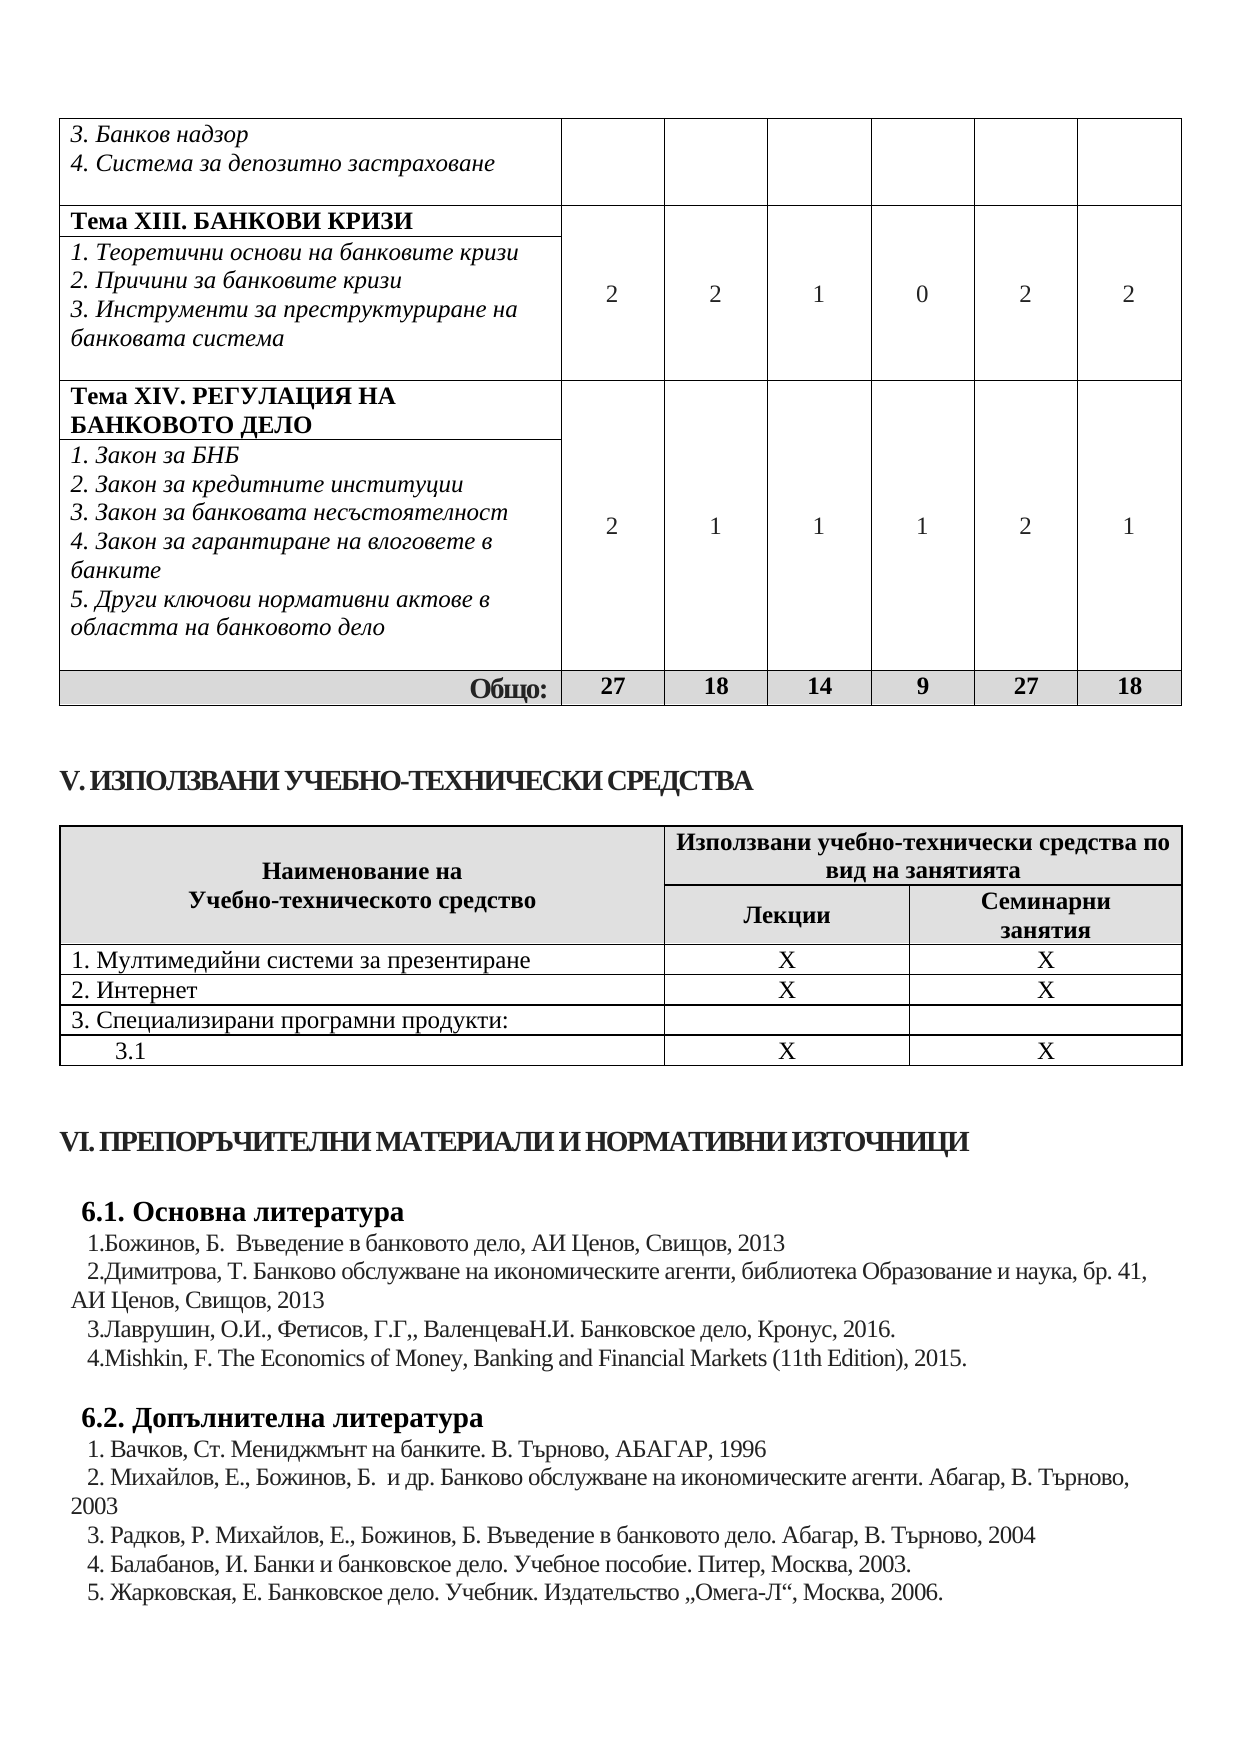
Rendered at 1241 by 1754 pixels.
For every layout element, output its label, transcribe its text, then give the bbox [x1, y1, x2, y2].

table_cell 1 [1078, 381, 1181, 670]
table_header 1. Божинов, Б. Въведение в банковото дело, АИ Ценов, Свищов, 2013 [59, 1228, 1181, 1256]
table_cell 2 [1078, 206, 1181, 380]
table_cell Тема ХIII. БАНКОВИ КРИЗИ [60, 206, 561, 236]
table_header 1. Вачков, Ст. Мениджмънт на банките. В. Търново, АБАГАР, 1996 [59, 1434, 1181, 1462]
table_cell X [910, 975, 1181, 1004]
table_cell 4. Mishkin, F. The Economics of Money, Banking and Financial Markets (11th Edition), 2015. [59, 1343, 1181, 1371]
table_cell 0 [872, 206, 974, 380]
table_cell 5. Жарковская, Е. Банковское дело. Учебник. Издательство „Омега-Л“, Москва, 2006. [59, 1578, 1181, 1606]
text V. ИЗПОЛЗВАНИ УЧЕБНО-ТЕХНИЧЕСКИ СРЕДСТВА [59, 763, 1181, 797]
table_cell 3. Лаврушин, О.И., Фетисов, Г.Г,, ВаленцеваН.И. Банковское дело, Кронус, 2016. [59, 1314, 1181, 1343]
text 6.2. Допълнителна литература [59, 1400, 1181, 1434]
table_cell 2 [562, 206, 664, 380]
table_cell 2. Димитрова, Т. Банково обслужване на икономическите агенти, библиотека Образование и наука, бр. 41, АИ Ценов, Свищов, 2013 [59, 1256, 1181, 1314]
table_cell 1. Теоретични основи на банковите кризи 2. Причини за банковите кризи 3. Инструменти за преструктуриране на банковата система [60, 237, 561, 380]
table_cell [665, 1006, 909, 1034]
table_cell X [665, 975, 909, 1004]
table_cell 1 [872, 381, 974, 670]
table_cell 2 [562, 381, 664, 670]
table_header Наименование на Учебно-техническото средство [61, 827, 664, 943]
table_cell 18 [665, 671, 767, 704]
table_cell X [665, 1036, 909, 1065]
table_cell 27 [975, 671, 1077, 704]
table_cell 9 [872, 671, 974, 704]
table_cell Общо: [60, 671, 561, 704]
table_header Използвани учебно-технически средства по вид на занятията [665, 827, 1181, 884]
table_cell 2 [665, 206, 767, 380]
table_cell 2 [975, 206, 1077, 380]
table_cell 2. Интернет [61, 975, 664, 1004]
table_cell 14 [768, 671, 871, 704]
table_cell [60, 119, 561, 205]
table_cell 1 [768, 381, 871, 670]
table_cell 1. Закон за БНБ 2. Закон за кредитните институции 3. Закон за банковата несъстоятелност 4. Закон за гарантиране на влоговете в банките 5. Други ключови нормативни актове в областта на банковото дело [60, 440, 561, 670]
table_cell 3. Специализирани програмни продукти: [61, 1006, 664, 1034]
table_cell 1 [768, 206, 871, 380]
text VI. ПреПОРЪЧИТЕЛНИ МАТЕРИАЛИ И НОРМАТИВНИ ИЗТОЧНИЦИ [59, 1124, 1181, 1194]
table_cell Лекции [665, 886, 909, 943]
table_cell 4. Балабанов, И. Банки и банковское дело. Учебное пособие. Питер, Москва, 2003. [59, 1549, 1181, 1577]
table_cell 2. Михайлов, Е., Божинов, Б. и др. Банково обслужване на икономическите агенти. Абагар, В. Търново, 2003 [59, 1463, 1181, 1520]
table_cell 1. Мултимедийни системи за презентиране [61, 945, 664, 974]
table_cell 2 [975, 381, 1077, 670]
table_cell 3. Радков, Р. Михайлов, Е., Божинов, Б. Въведение в банковото дело. Абагар, В. Търново, 2004 [59, 1520, 1181, 1549]
table_cell 27 [562, 671, 664, 704]
table_cell 1 [665, 381, 767, 670]
text 6.1. Основна литература [59, 1194, 1181, 1228]
table_cell X [665, 945, 909, 974]
table_cell 18 [1078, 671, 1181, 704]
table_cell 3.1 [61, 1036, 664, 1065]
table_cell X [910, 945, 1181, 974]
table_cell X [910, 1036, 1181, 1065]
table_cell Тема XIV. РЕГУЛАЦИЯ НА БАНКОВОТО ДЕЛО [60, 381, 561, 439]
table_cell [910, 1006, 1181, 1034]
table_cell Семинарни занятия [910, 886, 1181, 943]
